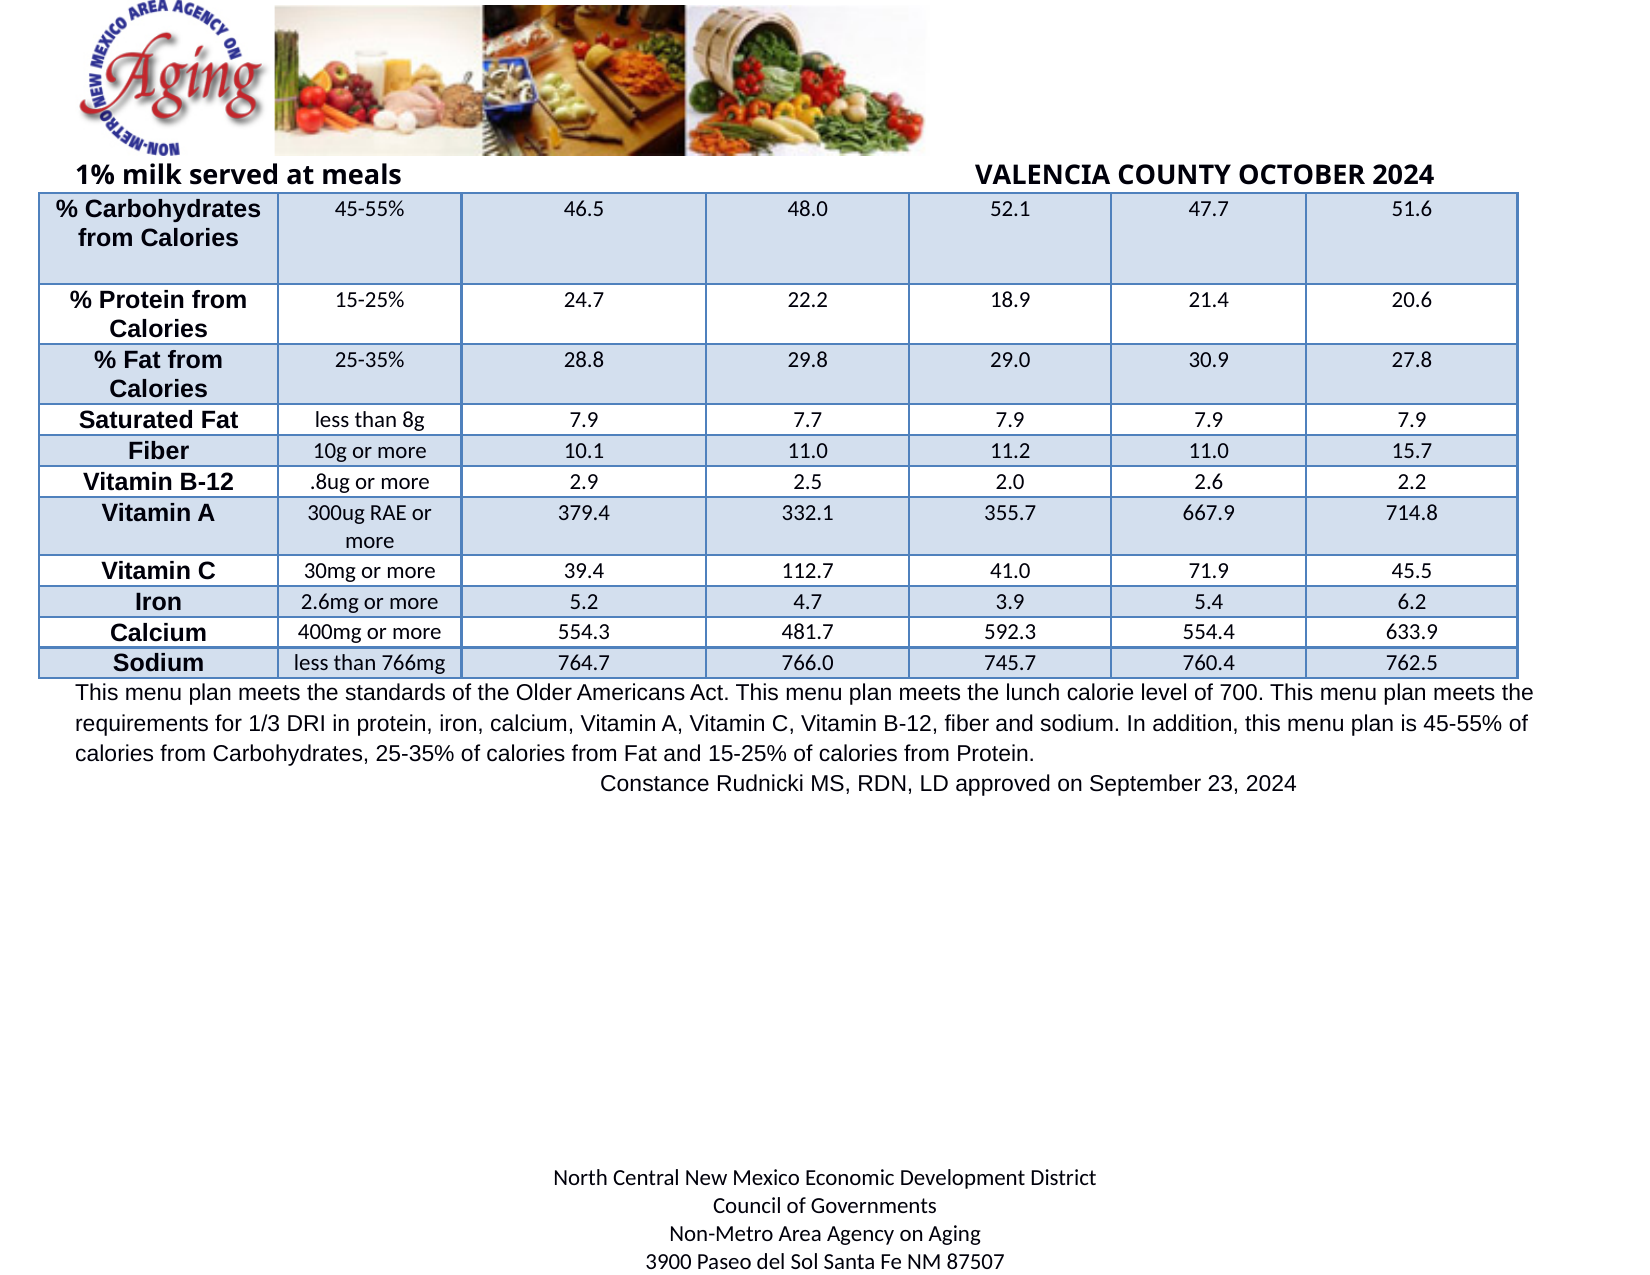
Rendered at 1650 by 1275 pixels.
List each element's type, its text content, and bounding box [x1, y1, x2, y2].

table_cell 481.7 [707, 618, 908, 646]
table_cell 2.5 [707, 467, 908, 496]
table_cell 764.7 [463, 649, 705, 677]
table_cell 24.7 [463, 285, 705, 343]
table_cell 5.2 [463, 587, 705, 616]
table_cell 29.0 [910, 345, 1110, 403]
table_cell 4.7 [707, 587, 908, 616]
table_cell 52.1 [910, 194, 1110, 283]
table_cell 22.2 [707, 285, 908, 343]
table_cell less than 8g [279, 405, 460, 434]
table_cell 112.7 [707, 556, 908, 585]
picture [75, 0, 933, 156]
table_cell 7.9 [1307, 405, 1516, 434]
table_cell 300ug RAE or more [279, 498, 460, 554]
table_cell 71.9 [1112, 556, 1305, 585]
table_cell 766.0 [707, 649, 908, 677]
table_cell 28.8 [463, 345, 705, 403]
table_cell .8ug or more [279, 467, 460, 496]
table_cell 400mg or more [279, 618, 460, 646]
table_cell 51.6 [1307, 194, 1516, 283]
table_cell 27.8 [1307, 345, 1516, 403]
table_cell 29.8 [707, 345, 908, 403]
table_cell 7.9 [1112, 405, 1305, 434]
table_cell 7.9 [463, 405, 705, 434]
table_cell Vitamin A [40, 498, 277, 554]
table_cell 745.7 [910, 649, 1110, 677]
table_cell 11.0 [1112, 436, 1305, 465]
table_cell 379.4 [463, 498, 705, 554]
table_cell 592.3 [910, 618, 1110, 646]
table_cell 15-25% [279, 285, 460, 343]
table_cell 5.4 [1112, 587, 1305, 616]
table_cell 47.7 [1112, 194, 1305, 283]
table_cell Vitamin C [40, 556, 277, 585]
table_cell 667.9 [1112, 498, 1305, 554]
table_cell 7.9 [910, 405, 1110, 434]
table_cell Fiber [40, 436, 277, 465]
table_cell 714.8 [1307, 498, 1516, 554]
table_cell 554.3 [463, 618, 705, 646]
table_cell 6.2 [1307, 587, 1516, 616]
table_cell 39.4 [463, 556, 705, 585]
table_cell Calcium [40, 618, 277, 646]
table_cell % Protein from Calories [40, 285, 277, 343]
table_cell Saturated Fat [40, 405, 277, 434]
table_cell 3.9 [910, 587, 1110, 616]
table_cell % Carbohydrates from Calories [40, 194, 277, 283]
table_cell 760.4 [1112, 649, 1305, 677]
table_cell 46.5 [463, 194, 705, 283]
table_cell 25-35% [279, 345, 460, 403]
table_cell Sodium [40, 649, 277, 677]
table_cell 20.6 [1307, 285, 1516, 343]
table_cell 30mg or more [279, 556, 460, 585]
table_cell 18.9 [910, 285, 1110, 343]
table_cell Vitamin B-12 [40, 467, 277, 496]
table_cell 45.5 [1307, 556, 1516, 585]
table_cell 633.9 [1307, 618, 1516, 646]
table_cell 2.0 [910, 467, 1110, 496]
table_cell 45-55% [279, 194, 460, 283]
table_cell 11.0 [707, 436, 908, 465]
text This menu plan meets the standards of the Older Americans Act. This menu plan meets the lunch calorie level of 700. This menu plan meets the requirements for 1/3 DRI in protein, iron, calcium, Vitamin A, Vitamin C, Vitamin B-12, fiber and sodium. In addition, this menu plan is 45-55% of calories from Carbohydrates, 25-35% of calories from Fat and 15-25% of calories from Protein. [75, 679, 1575, 766]
table_cell less than 766mg [279, 649, 460, 677]
table_cell 48.0 [707, 194, 908, 283]
table_cell 21.4 [1112, 285, 1305, 343]
table_cell Iron [40, 587, 277, 616]
table_cell 11.2 [910, 436, 1110, 465]
table_cell 332.1 [707, 498, 908, 554]
table_cell 7.7 [707, 405, 908, 434]
table_cell 10.1 [463, 436, 705, 465]
table_cell 355.7 [910, 498, 1110, 554]
table_cell 762.5 [1307, 649, 1516, 677]
table_cell 41.0 [910, 556, 1110, 585]
table_cell 554.4 [1112, 618, 1305, 646]
text Constance Rudnicki MS, RDN, LD approved on September 23, 2024 [75, 770, 1575, 796]
table_cell % Fat from Calories [40, 345, 277, 403]
table_cell 10g or more [279, 436, 460, 465]
table_cell 2.2 [1307, 467, 1516, 496]
table_cell 2.9 [463, 467, 705, 496]
table_cell 15.7 [1307, 436, 1516, 465]
table_cell 2.6 [1112, 467, 1305, 496]
table_cell 2.6mg or more [279, 587, 460, 616]
table_cell 30.9 [1112, 345, 1305, 403]
